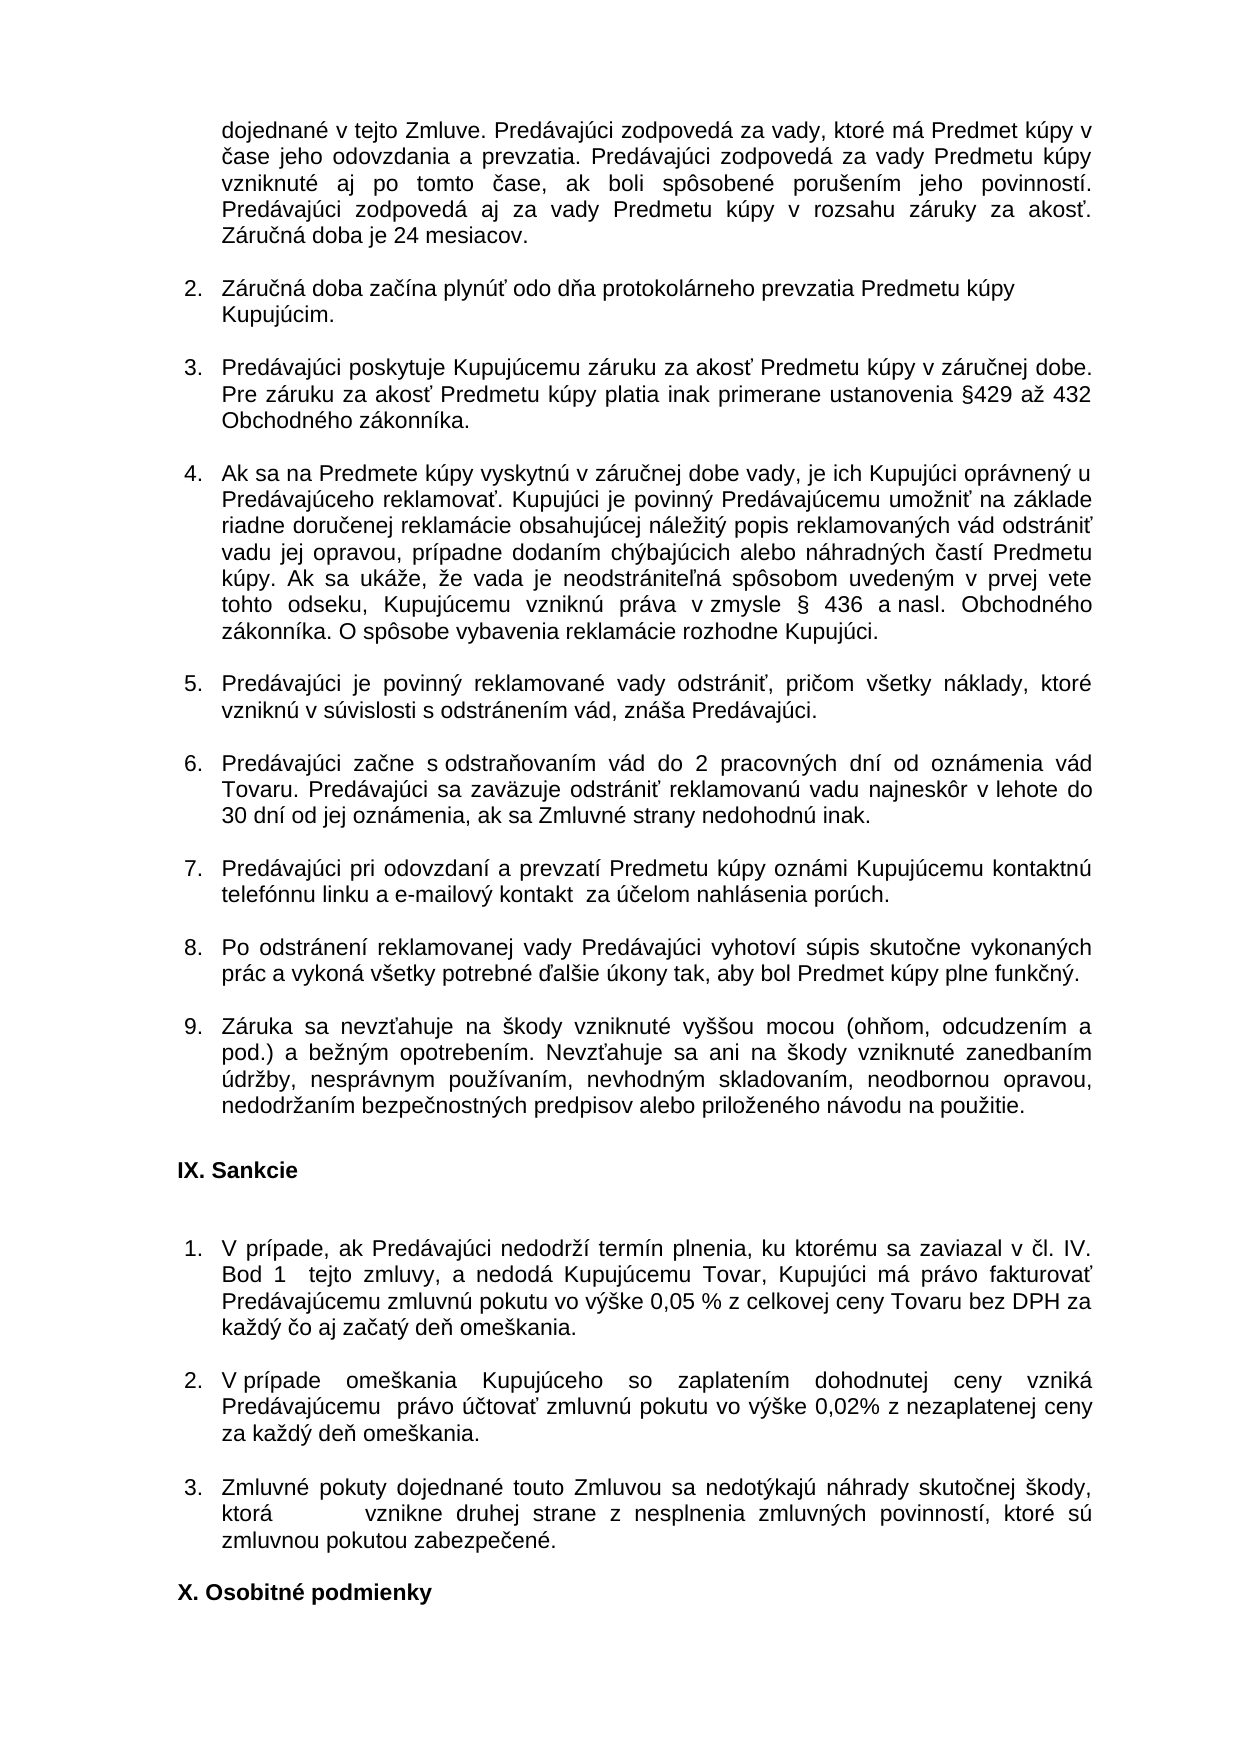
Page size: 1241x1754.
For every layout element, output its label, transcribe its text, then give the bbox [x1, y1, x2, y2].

list Zmluvné pokuty dojednané touto Zmluvou sa nedotýkajú náhrady skutočnej škody, ktorá vznikne druhej strane z nesplnenia zmluvných povinností, ktoré sú zmluvnou pokutou zabezpečené. [184, 1474, 1093, 1553]
text IX. Sankcie [177, 1157, 1093, 1184]
list Predávajúci začne s odstraňovaním vád do 2 pracovných dní od oznámenia vád Tovaru. Predávajúci sa zaväzuje odstrániť reklamovanú vadu najneskôr v lehote do 30 dní od jej oznámenia, ak sa Zmluvné strany nedohodnú inak. [184, 749, 1093, 828]
list Záručná doba začína plynúť odo dňa protokolárneho prevzatia Predmetu kúpy Kupujúcim. [184, 275, 1093, 328]
list Predávajúci poskytuje Kupujúcemu záruku za akosť Predmetu kúpy v záručnej dobe. Pre záruku za akosť Predmetu kúpy platia inak primerane ustanovenia §429 až 432 Obchodného zákonníka. [184, 354, 1093, 433]
list V prípade, ak Predávajúci nedodrží termín plnenia, ku ktorému sa zaviazal v čl. IV. Bod 1 tejto zmluvy, a nedodá Kupujúcemu Tovar, Kupujúci má právo fakturovať Predávajúcemu zmluvnú pokutu vo výške 0,05 % z celkovej ceny Tovaru bez DPH za každý čo aj začatý deň omeškania. [184, 1235, 1093, 1340]
text X. Osobitné podmienky [177, 1579, 1093, 1606]
list Ak sa na Predmete kúpy vyskytnú v záručnej dobe vady, je ich Kupujúci oprávnený u Predávajúceho reklamovať. Kupujúci je povinný Predávajúcemu umožniť na základe riadne doručenej reklamácie obsahujúcej náležitý popis reklamovaných vád odstrániť vadu jej opravou, prípadne dodaním chýbajúcich alebo náhradných častí Predmetu kúpy. Ak sa ukáže, že vada je neodstrániteľná spôsobom uvedeným v prvej vete tohto odseku, Kupujúcemu vzniknú práva v zmysle § 436 a nasl. Obchodného zákonníka. O spôsobe vybavenia reklamácie rozhodne Kupujúci. [184, 459, 1093, 644]
list Predávajúci je povinný reklamované vady odstrániť, pričom všetky náklady, ktoré vzniknú v súvislosti s odstránením vád, znáša Predávajúci. [184, 670, 1093, 723]
list Po odstránení reklamovanej vady Predávajúci vyhotoví súpis skutočne vykonaných prác a vykoná všetky potrebné ďalšie úkony tak, aby bol Predmet kúpy plne funkčný. [184, 934, 1093, 987]
list Predávajúci pri odovzdaní a prevzatí Predmetu kúpy oznámi Kupujúcemu kontaktnú telefónnu linku a e-mailový kontakt za účelom nahlásenia porúch. [184, 855, 1093, 908]
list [184, 117, 1093, 249]
list V prípade omeškania Kupujúceho so zaplatením dohodnutej ceny vzniká Predávajúcemu právo účtovať zmluvnú pokutu vo výške 0,02% z nezaplatenej ceny za každý deň omeškania. [184, 1367, 1093, 1446]
list Záruka sa nevzťahuje na škody vzniknuté vyššou mocou (ohňom, odcudzením a pod.) a bežným opotrebením. Nevzťahuje sa ani na škody vzniknuté zanedbaním údržby, nesprávnym používaním, nevhodným skladovaním, neodbornou opravou, nedodržaním bezpečnostných predpisov alebo priloženého návodu na použitie. [184, 1013, 1093, 1118]
